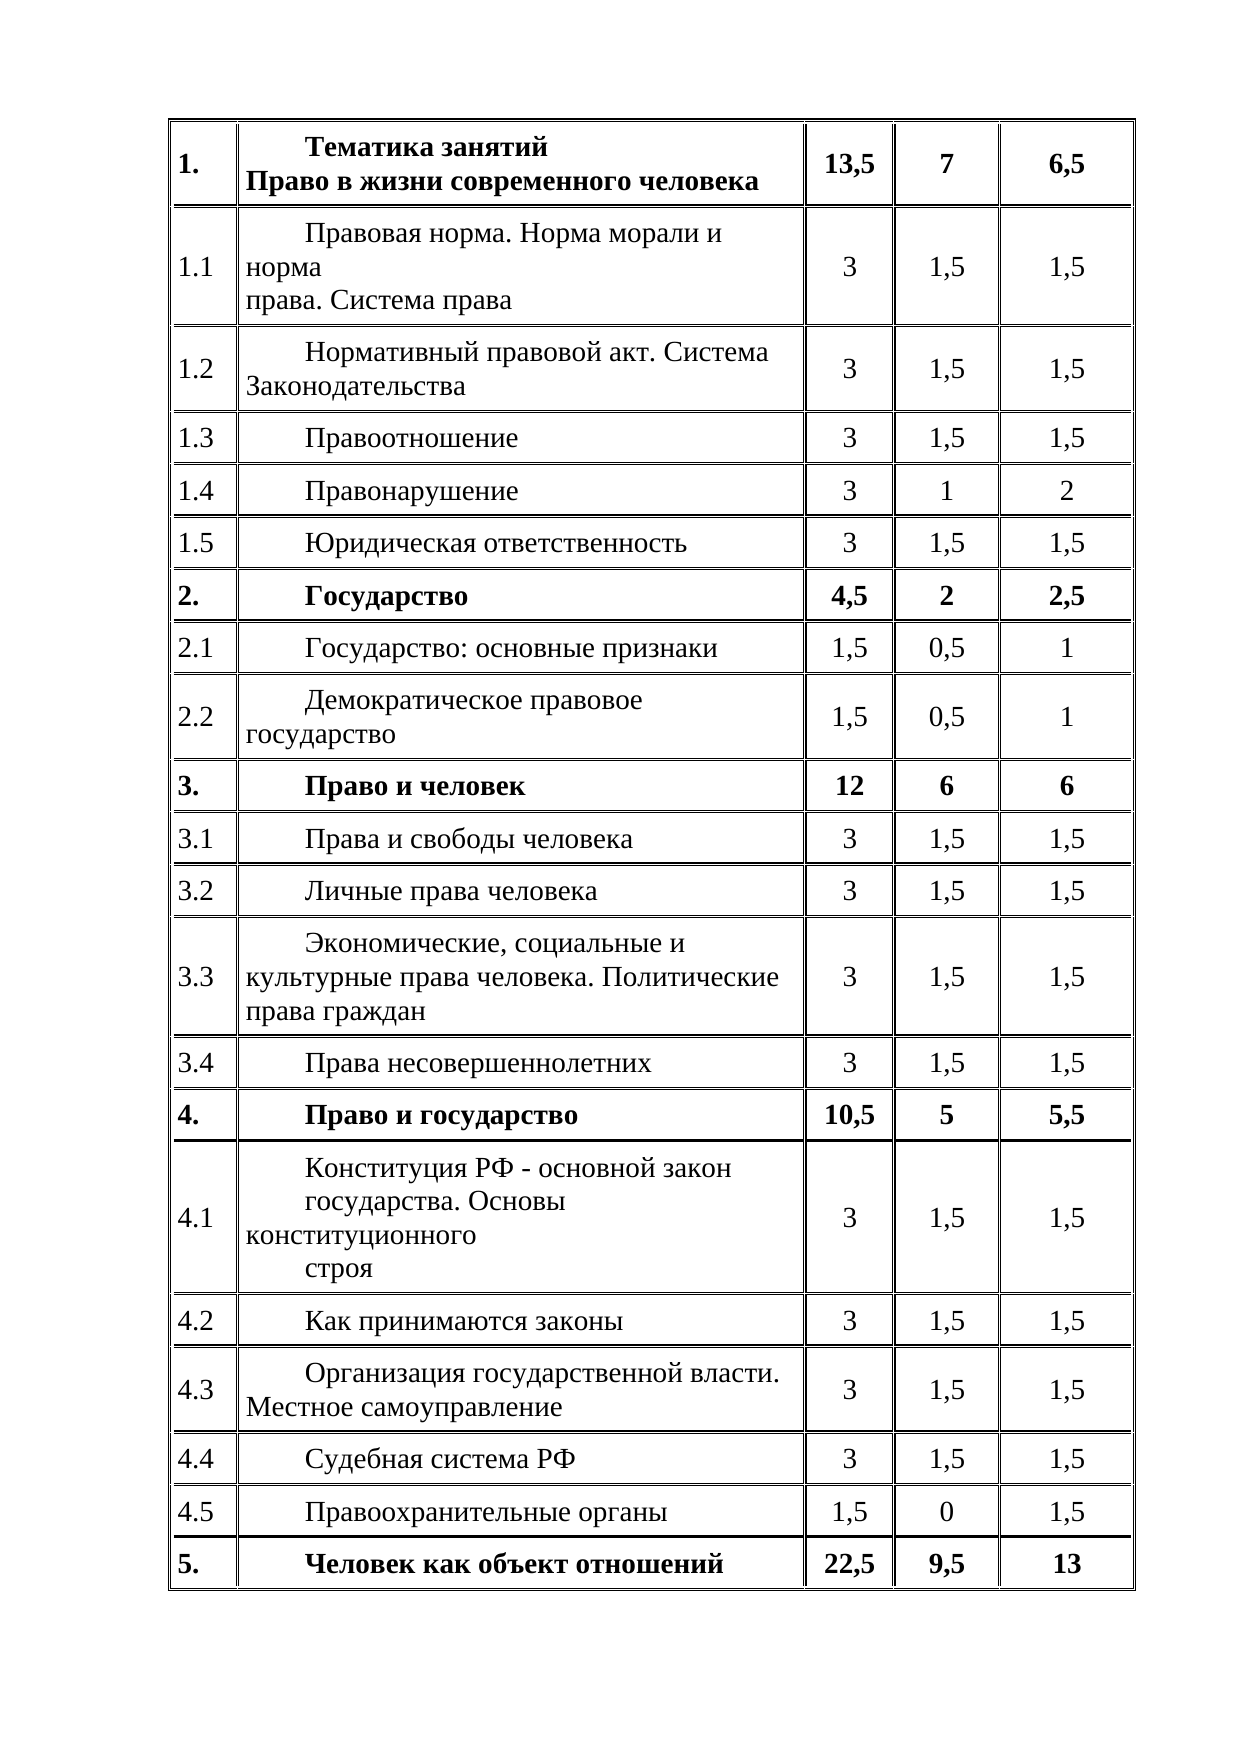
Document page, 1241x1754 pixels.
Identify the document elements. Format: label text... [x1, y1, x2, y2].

table_cell 2,5 [1000, 567, 1134, 619]
table_cell 3 [807, 1434, 892, 1483]
table_cell 1,5 [896, 1038, 998, 1086]
table_cell 5 [896, 1090, 998, 1139]
table_cell 1,5 [1001, 1034, 1133, 1086]
table_cell Правовая норма. Норма морали и норма права. Система права [239, 208, 803, 323]
table_cell 1,5 [896, 1295, 998, 1344]
table_cell 1,5 [1001, 514, 1133, 567]
table_cell 1,5 [896, 866, 998, 914]
table_cell 12 [807, 761, 892, 810]
table_cell 1. [171, 122, 238, 204]
table_cell 0 [896, 1486, 998, 1535]
table_cell Права и свободы человека [239, 813, 803, 862]
table_cell 3. [171, 758, 236, 810]
table_cell 13 [1000, 1535, 1133, 1587]
table_cell 3.2 [171, 862, 236, 914]
table_cell Конституция РФ - основной закон государства. Основы конституционного строя [239, 1142, 803, 1292]
table_cell 1,5 [1001, 410, 1133, 462]
table_cell 1,5 [1000, 1292, 1134, 1344]
table_cell 5. [171, 1535, 238, 1587]
table_cell Правоохранительные органы [239, 1486, 803, 1535]
table_cell Юридическая ответственность [239, 518, 803, 567]
table_cell 1 [1001, 619, 1133, 671]
table_cell Демократическое правовое государство [239, 675, 803, 757]
table_cell 1,5 [896, 1434, 998, 1483]
table_cell Права несовершеннолетних [239, 1038, 803, 1086]
table_cell 3.3 [171, 915, 236, 1034]
table_cell Государство [239, 570, 803, 619]
table_cell Организация государственной власти. Местное самоуправление [239, 1348, 803, 1430]
table_cell Судебная система РФ [239, 1434, 803, 1483]
table_cell 0,5 [896, 623, 998, 671]
table_cell 4.3 [171, 1344, 236, 1430]
table_cell 1,5 [1001, 324, 1133, 409]
table_cell 6 [896, 761, 998, 810]
table_cell 1,5 [896, 1348, 998, 1430]
table_cell 6,5 [1000, 122, 1133, 204]
table_cell 1,5 [896, 813, 998, 862]
table_cell 1,5 [1000, 1483, 1134, 1535]
table_cell 4,5 [807, 570, 892, 619]
table_cell 3 [807, 518, 892, 567]
table_cell 1 [1001, 671, 1133, 757]
table_cell 1,5 [896, 327, 998, 409]
table_cell 3.4 [171, 1034, 236, 1086]
table_cell 13,5 [805, 120, 894, 204]
table_cell 5,5 [1001, 1086, 1133, 1139]
table_cell 1,5 [896, 1142, 998, 1292]
table_cell 1,5 [807, 623, 892, 671]
table_cell Нормативный правовой акт. Система Законодательства [239, 327, 803, 409]
table_cell 3 [807, 1142, 892, 1292]
table_cell 4. [171, 1086, 236, 1139]
table_cell 9,5 [894, 1538, 999, 1587]
table_cell Государство: основные признаки [239, 623, 803, 671]
table_cell Тематика занятий Право в жизни современного человека [238, 120, 805, 204]
table_cell Право и человек [239, 761, 803, 810]
table_cell 1.5 [171, 514, 236, 567]
table_cell Право и государство [239, 1090, 803, 1139]
table_cell 2.1 [171, 619, 236, 671]
table_cell 1.3 [171, 410, 236, 462]
table_cell 6 [1001, 758, 1133, 810]
table_cell Правонарушение [239, 465, 803, 514]
table_cell Правоотношение [239, 413, 803, 462]
table_cell Как принимаются законы [239, 1295, 803, 1344]
table_cell 3 [807, 918, 892, 1034]
table_cell 1,5 [896, 518, 998, 567]
table_cell 1,5 [896, 413, 998, 462]
table_cell 1.1 [171, 204, 236, 323]
table_cell 3 [807, 813, 892, 862]
table_cell 1.4 [169, 462, 238, 514]
table_cell Личные права человека [239, 866, 803, 914]
table_cell 1,5 [1001, 915, 1133, 1034]
table_cell 3.1 [169, 810, 238, 862]
table_cell 4.4 [171, 1430, 236, 1483]
table_cell Человек как объект отношений [238, 1535, 805, 1587]
table_cell 4.2 [169, 1292, 238, 1344]
table_cell 3 [807, 1348, 892, 1430]
table_cell 1,5 [807, 1486, 892, 1535]
table_cell Экономические, социальные и культурные права человека. Политические права граждан [239, 918, 803, 1034]
table_cell 3 [807, 1295, 892, 1344]
table_cell 2 [896, 570, 998, 619]
table_cell 1,5 [1000, 810, 1134, 862]
table_cell 2.2 [171, 671, 236, 757]
table_cell 1,5 [1001, 1344, 1133, 1430]
table_cell 4.5 [169, 1483, 238, 1535]
table_cell 3 [807, 465, 892, 514]
table_cell 1,5 [1001, 1430, 1133, 1483]
table_cell 2. [169, 567, 238, 619]
table_cell 1,5 [896, 208, 998, 323]
table_cell 3 [807, 327, 892, 409]
table_cell 3 [807, 1038, 892, 1086]
table_cell 1,5 [896, 918, 998, 1034]
table_cell 3 [807, 866, 892, 914]
table_cell 4.1 [171, 1139, 236, 1292]
table_cell 1,5 [1001, 1139, 1133, 1292]
table_cell 3 [807, 413, 892, 462]
table_cell 1,5 [1001, 862, 1133, 914]
table_cell 3 [807, 208, 892, 323]
table_cell 1,5 [1001, 204, 1133, 323]
table_cell 1,5 [807, 675, 892, 757]
table_cell 22,5 [805, 1535, 894, 1587]
table_cell 1 [896, 465, 998, 514]
table_cell 0,5 [896, 675, 998, 757]
table_cell 7 [894, 122, 999, 204]
table_cell 2 [1000, 462, 1134, 514]
table_cell 1.2 [171, 324, 236, 409]
table_cell 10,5 [807, 1090, 892, 1139]
